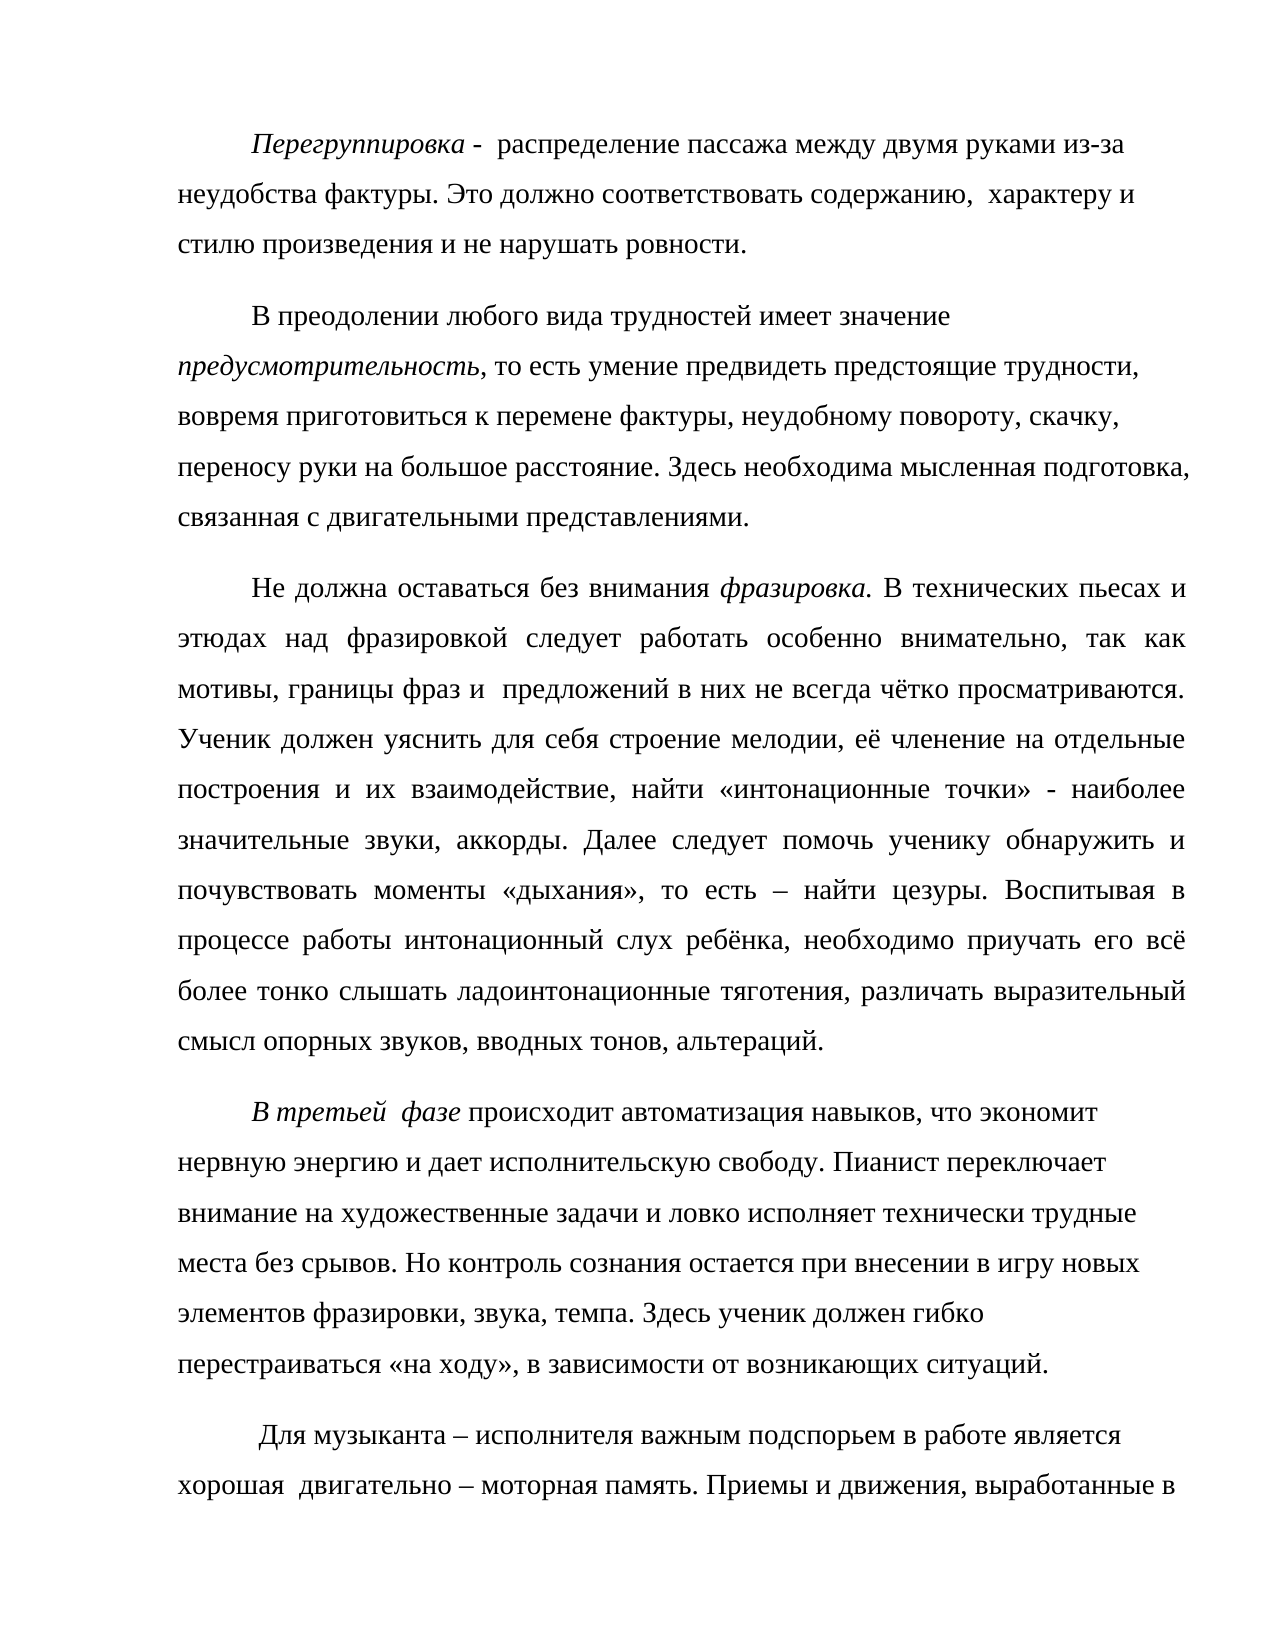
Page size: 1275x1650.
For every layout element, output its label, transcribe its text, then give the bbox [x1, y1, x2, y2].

text Перегруппировка - распределение пассажа между двумя руками из-за неудобства фактуры. Это должно соответствовать содержанию, характеру и стилю произведения и не нарушать ровности. [177, 126, 1195, 260]
text В третьей фазе происходит автоматизация навыков, что экономит нервную энергию и дает исполнительскую свободу. Пианист переключает внимание на художественные задачи и ловко исполняет технически трудные места без срывов. Но контроль сознания остается при внесении в игру новых элементов фразировки, звука, темпа. Здесь ученик должен гибко перестраиваться «на ходу», в зависимости от возникающих ситуаций. [177, 1094, 1186, 1379]
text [177, 1417, 1186, 1501]
text Не должна оставаться без внимания фразировка. В технических пьесах и этюдах над фразировкой следует работать особенно внимательно, так как мотивы, границы фраз и предложений в них не всегда чётко просматриваются. Ученик должен уяснить для себя строение мелодии, её членение на отдельные построения и их взаимодействие, найти «интонационные точки» - наиболее значительные звуки, аккорды. Далее следует помочь ученику обнаружить и почувствовать моменты «дыхания», то есть – найти цезуры. Воспитывая в процессе работы интонационный слух ребёнка, необходимо приучать его всё более тонко слышать ладоинтонационные тяготения, различать выразительный смысл опорных звуков, вводных тонов, альтераций. [177, 570, 1186, 1057]
text В преодолении любого вида трудностей имеет значение предусмотрительность, то есть умение предвидеть предстоящие трудности, вовремя приготовиться к перемене фактуры, неудобному повороту, скачку, переносу руки на большое расстояние. Здесь необходима мысленная подготовка, связанная с двигательными представлениями. [177, 298, 1195, 533]
